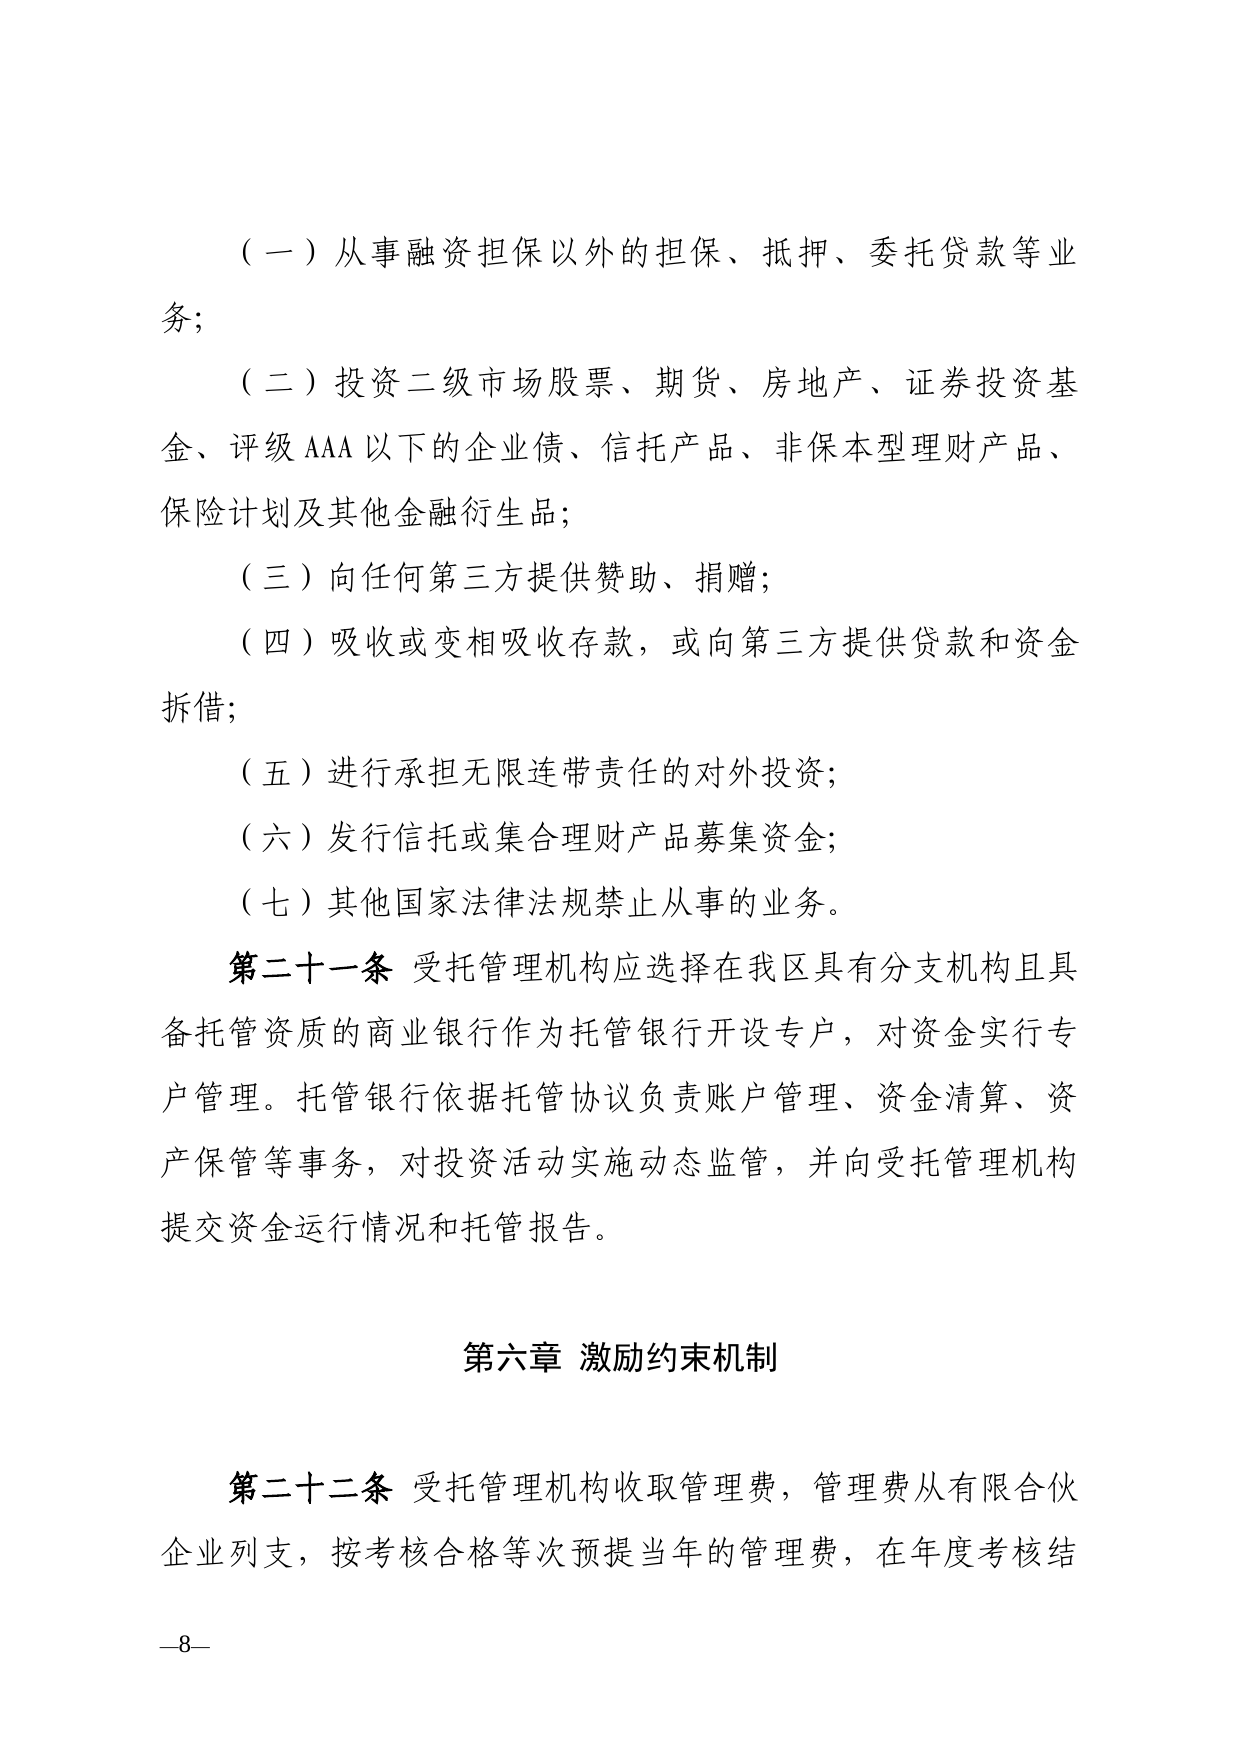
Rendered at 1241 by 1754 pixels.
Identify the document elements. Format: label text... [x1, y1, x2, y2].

text （一）从事融资担保以外的担保、抵押、委托贷款等业务； [159, 218, 1081, 348]
text （七）其他国家法律法规禁止从事的业务。 [159, 868, 1081, 933]
text （四）吸收或变相吸收存款，或向第三方提供贷款和资金拆借； [159, 608, 1081, 738]
list 第六章 激励约束机制 [159, 1323, 1081, 1388]
text （三）向任何第三方提供赞助、捐赠； [159, 543, 1081, 608]
text （六）发行信托或集合理财产品募集资金； [159, 803, 1081, 868]
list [159, 1453, 1081, 1583]
text （二）投资二级市场股票、期货、房地产、证券投资基金、评级AAA以下的企业债、信托产品、非保本型理财产品、保险计划及其他金融衍生品； [159, 348, 1081, 543]
text （五）进行承担无限连带责任的对外投资； [159, 738, 1081, 803]
list 第二十一条 受托管理机构应选择在我区具有分支机构且具备托管资质的商业银行作为托管银行开设专户，对资金实行专户管理。托管银行依据托管协议负责账户管理、资金清算、资产保管等事务，对投资活动实施动态监管，并向受托管理机构提交资金运行情况和托管报告。 [159, 933, 1081, 1258]
